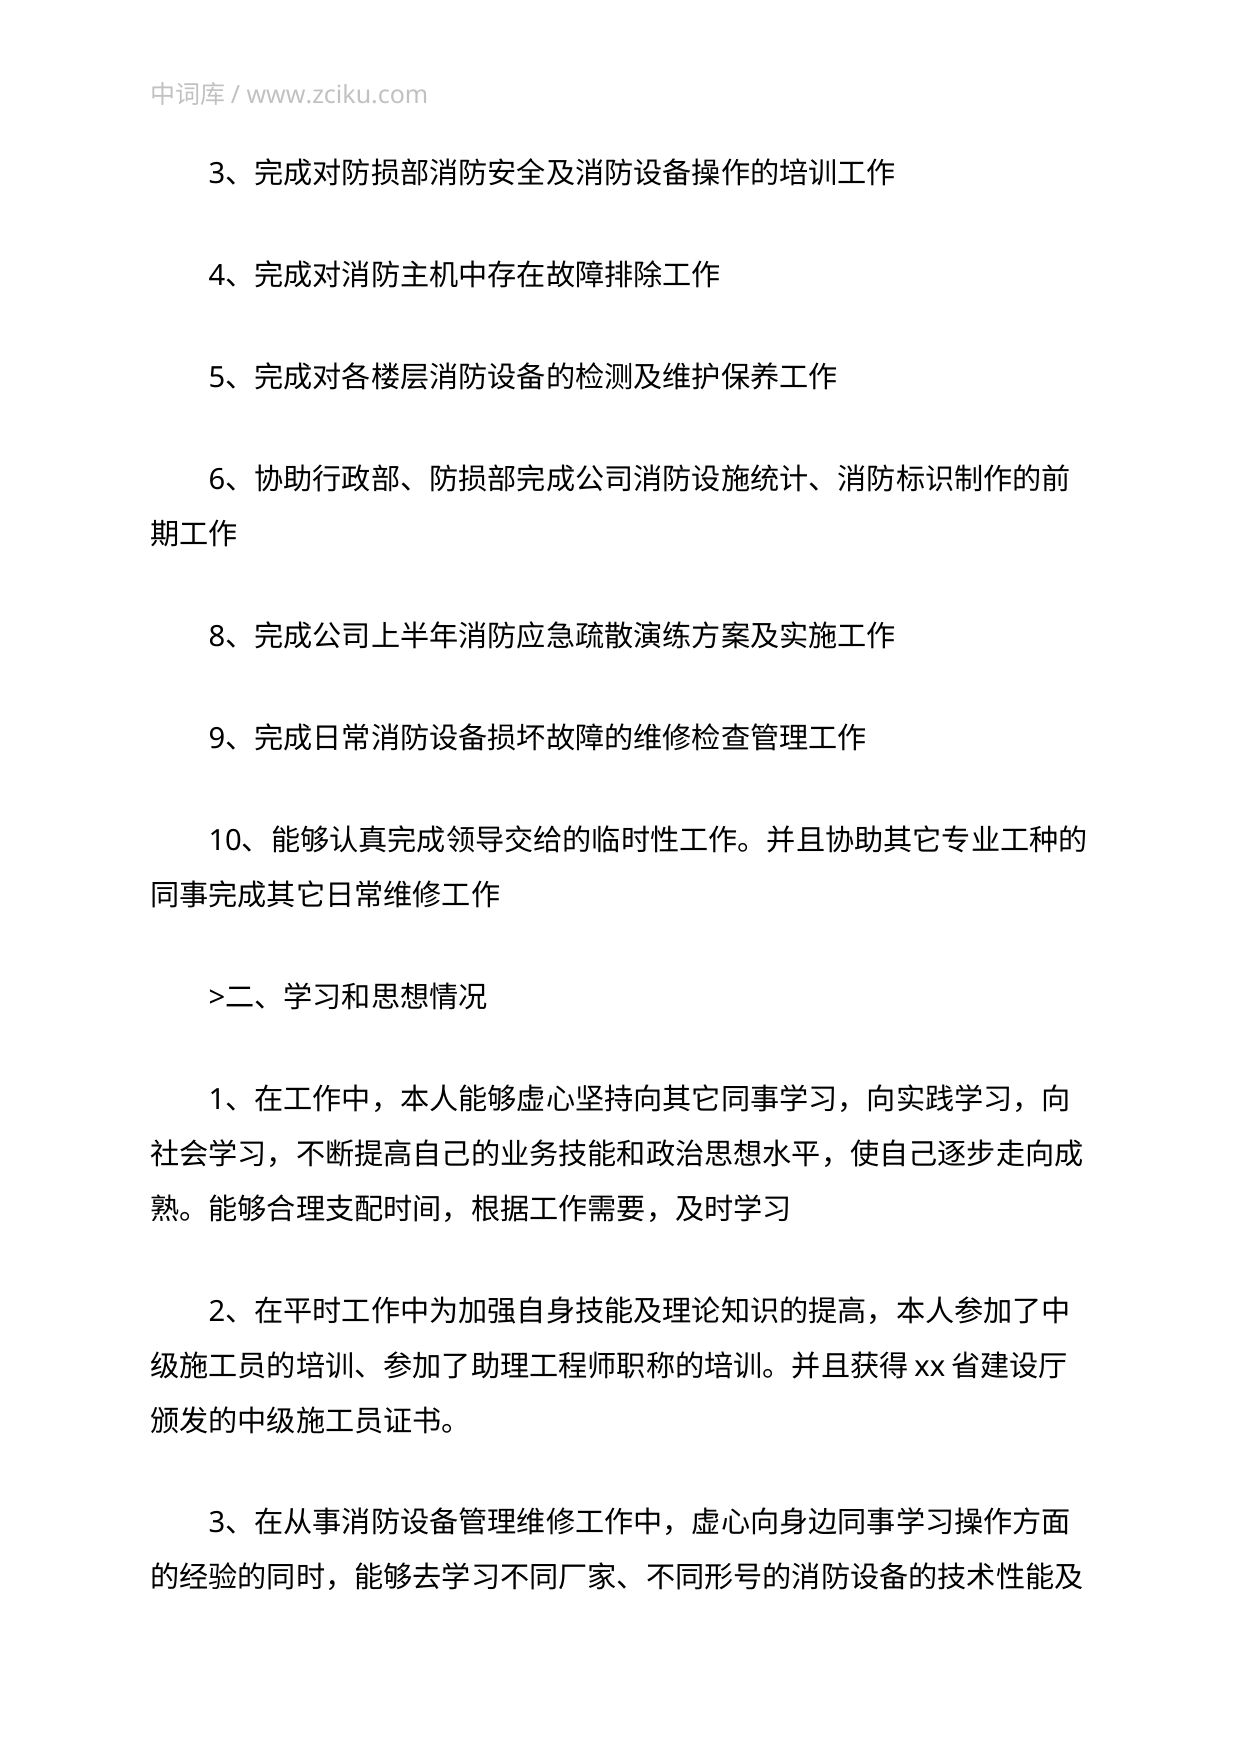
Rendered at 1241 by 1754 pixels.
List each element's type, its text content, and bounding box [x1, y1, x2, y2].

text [150, 1499, 1090, 1596]
text 4、完成对消防主机中存在故障排除工作 [150, 252, 1090, 294]
text 6、协助行政部、防损部完成公司消防设施统计、消防标识制作的前期工作 [150, 456, 1090, 553]
text 2、在平时工作中为加强自身技能及理论知识的提高，本人参加了中级施工员的培训、参加了助理工程师职称的培训。并且获得xx省建设厅颁发的中级施工员证书。 [150, 1287, 1090, 1439]
text 5、完成对各楼层消防设备的检测及维护保养工作 [150, 354, 1090, 396]
text 3、完成对防损部消防安全及消防设备操作的培训工作 [150, 150, 1090, 192]
text 1、在工作中，本人能够虚心坚持向其它同事学习，向实践学习，向社会学习，不断提高自己的业务技能和政治思想水平，使自己逐步走向成熟。能够合理支配时间，根据工作需要，及时学习 [150, 1075, 1090, 1228]
text 8、完成公司上半年消防应急疏散演练方案及实施工作 [150, 613, 1090, 655]
text 9、完成日常消防设备损坏故障的维修检查管理工作 [150, 715, 1090, 757]
text 10、能够认真完成领导交给的临时性工作。并且协助其它专业工种的同事完成其它日常维修工作 [150, 817, 1090, 914]
text >二、学习和思想情况 [150, 973, 1090, 1016]
